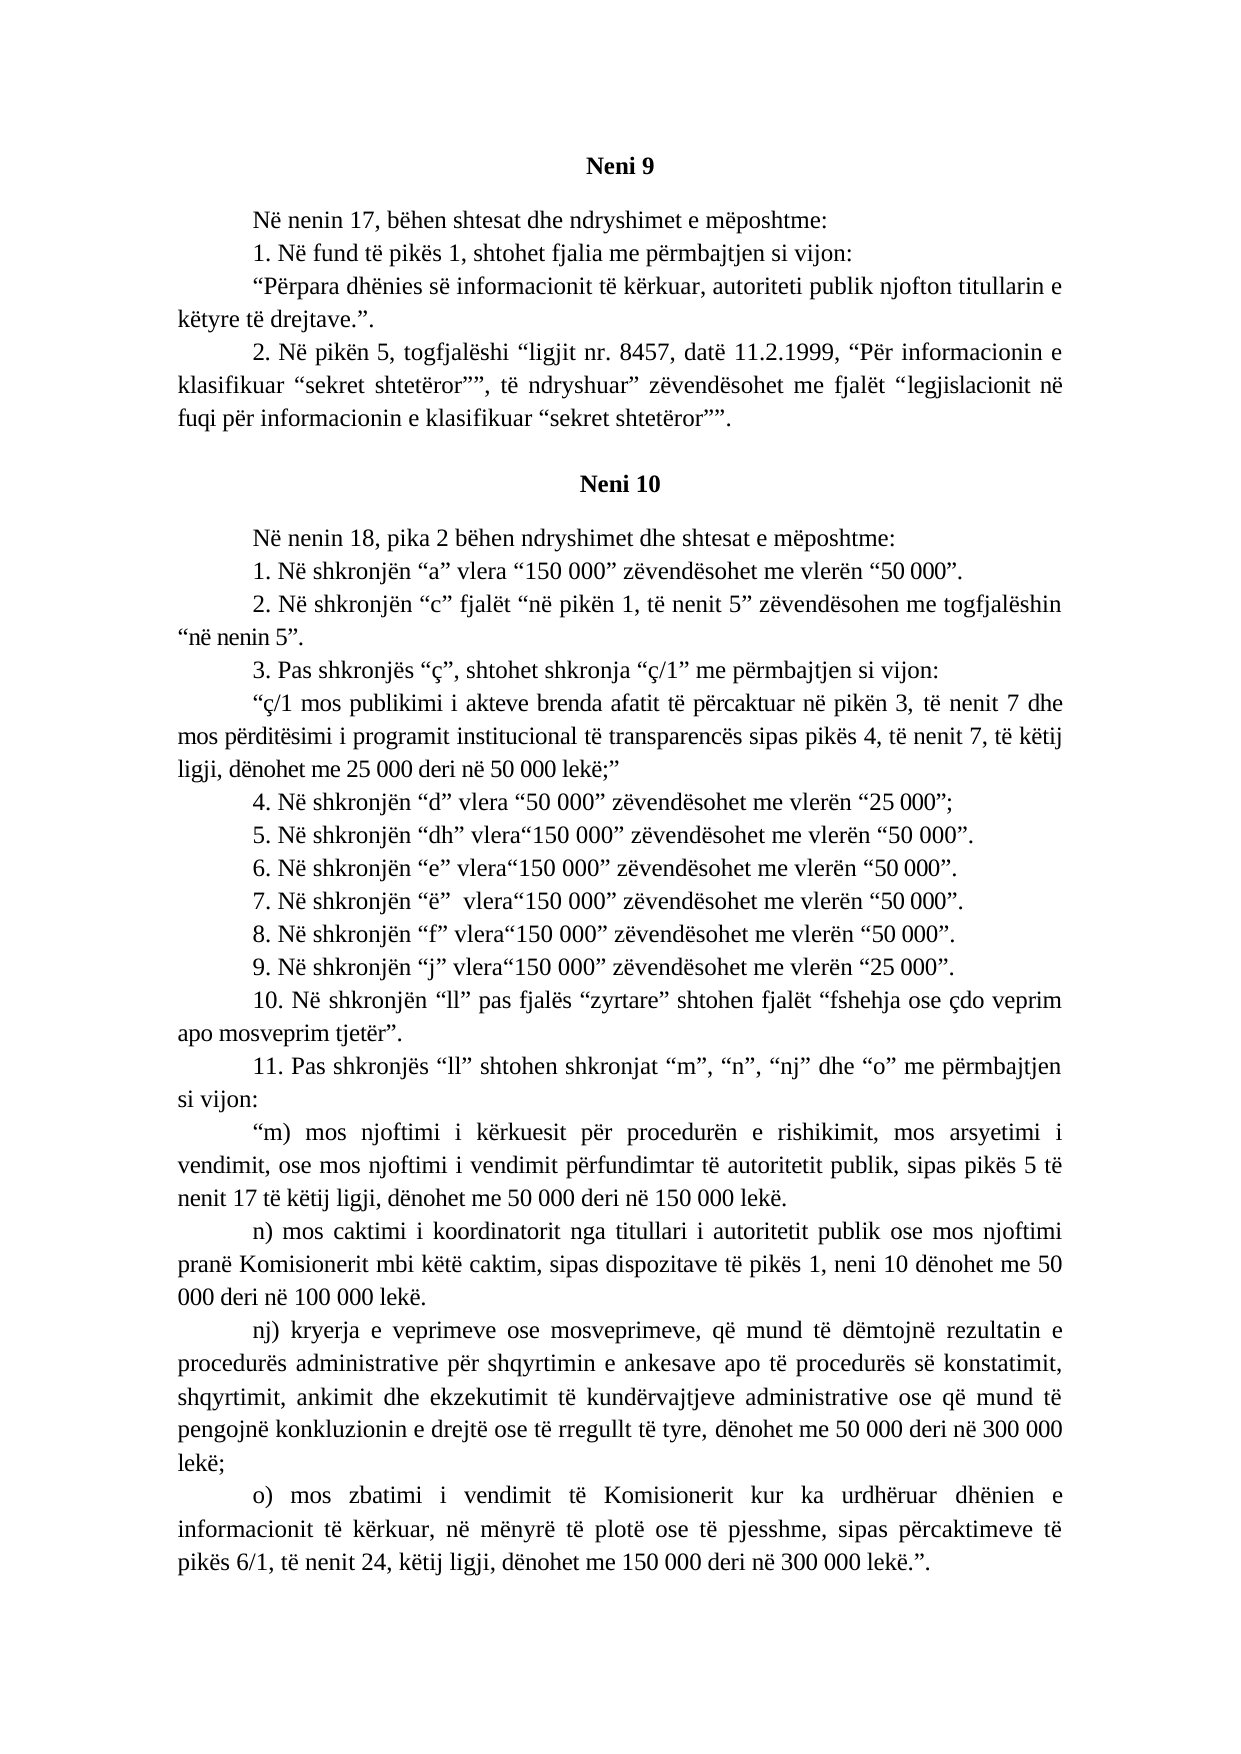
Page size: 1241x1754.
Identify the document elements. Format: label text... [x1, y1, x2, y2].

list 11. Pas shkronjës “ll” shtohen shkronjat “m”, “n”, “nj” dhe “o” me përmbajtjen si vijon: [177, 1051, 1063, 1113]
text n) mos caktimi i koordinatorit nga titullari i autoritetit publik ose mos njoftimi pranë Komisionerit mbi këtë caktim, sipas dispozitave të pikës 1, neni 10 dënohet me 50 000 deri në 100 000 lekë. [177, 1216, 1063, 1311]
text “Përpara dhënies së informacionit të kërkuar, autoriteti publik njofton titullarin e këtyre të drejtave.”. [177, 271, 1063, 333]
text o) mos zbatimi i vendimit të Komisionerit kur ka urdhëruar dhënien e informacionit të kërkuar, në mënyrë të plotë ose të pjesshme, sipas përcaktimeve të pikës 6/1, të nenit 24, këtij ligji, dënohet me 150 000 deri në 300 000 lekë.”. [177, 1481, 1063, 1575]
text 10. Në shkronjën “ll” pas fjalës “zyrtare” shtohen fjalët “fshehja ose çdo veprim apo mosveprim tjetër”. [177, 985, 1063, 1047]
list 1. Në shkronjën “a” vlera “150 000” zëvendësohet me vlerën “50 000”. [177, 556, 1063, 585]
text 1. Në fund të pikës 1, shtohet fjalia me përmbajtjen si vijon: [177, 238, 1063, 267]
list 2. Në shkronjën “c” fjalët “në pikën 1, të nenit 5” zëvendësohen me togfjalëshin “në nenin 5”. [177, 589, 1063, 651]
list 4. Në shkronjën “d” vlera “50 000” zëvendësohet me vlerën “25 000”; [177, 787, 1063, 816]
text Në nenin 17, bëhen shtesat dhe ndryshimet e mëposhtme: [177, 205, 1063, 234]
text Neni 10 [177, 469, 1063, 498]
text 2. Në pikën 5, togfjalëshi “ligjit nr. 8457, datë 11.2.1999, “Për informacionin e klasifikuar “sekret shtetëror””, të ndryshuar” zëvendësohet me fjalët “legjislacionit në fuqi për informacionin e klasifikuar “sekret shtetëror””. [177, 337, 1063, 432]
text 7. Në shkronjën “ë” vlera“150 000” zëvendësohet me vlerën “50 000”. [177, 886, 1063, 915]
text 6. Në shkronjën “e” vlera“150 000” zëvendësohet me vlerën “50 000”. [177, 853, 1063, 882]
text nj) kryerja e veprimeve ose mosveprimeve, që mund të dëmtojnë rezultatin e procedurës administrative për shqyrtimin e ankesave apo të procedurës së konstatimit, shqyrtimit, ankimit dhe ekzekutimit të kundërvajtjeve administrative ose që mund të pengojnë konkluzionin e drejtë ose të rregullt të tyre, dënohet me 50 000 deri në 300 000 lekë; [177, 1316, 1063, 1476]
list 3. Pas shkronjës “ç”, shtohet shkronja “ç/1” me përmbajtjen si vijon: [177, 655, 1063, 684]
text Neni 9 [177, 151, 1063, 180]
text 9. Në shkronjën “j” vlera“150 000” zëvendësohet me vlerën “25 000”. [177, 952, 1063, 981]
text 8. Në shkronjën “f” vlera“150 000” zëvendësohet me vlerën “50 000”. [177, 919, 1063, 948]
text “ç/1 mos publikimi i akteve brenda afatit të përcaktuar në pikën 3, të nenit 7 dhe mos përditësimi i programit institucional të transparencës sipas pikës 4, të nenit 7, të këtij ligji, dënohet me 25 000 deri në 50 000 lekë;” [177, 688, 1063, 783]
text Në nenin 18, pika 2 bëhen ndryshimet dhe shtesat e mëposhtme: [177, 523, 1063, 552]
list 5. Në shkronjën “dh” vlera“150 000” zëvendësohet me vlerën “50 000”. [177, 820, 1063, 849]
text “m) mos njoftimi i kërkuesit për procedurën e rishikimit, mos arsyetimi i vendimit, ose mos njoftimi i vendimit përfundimtar të autoritetit publik, sipas pikës 5 të nenit 17 të këtij ligji, dënohet me 50 000 deri në 150 000 lekë. [177, 1117, 1063, 1212]
